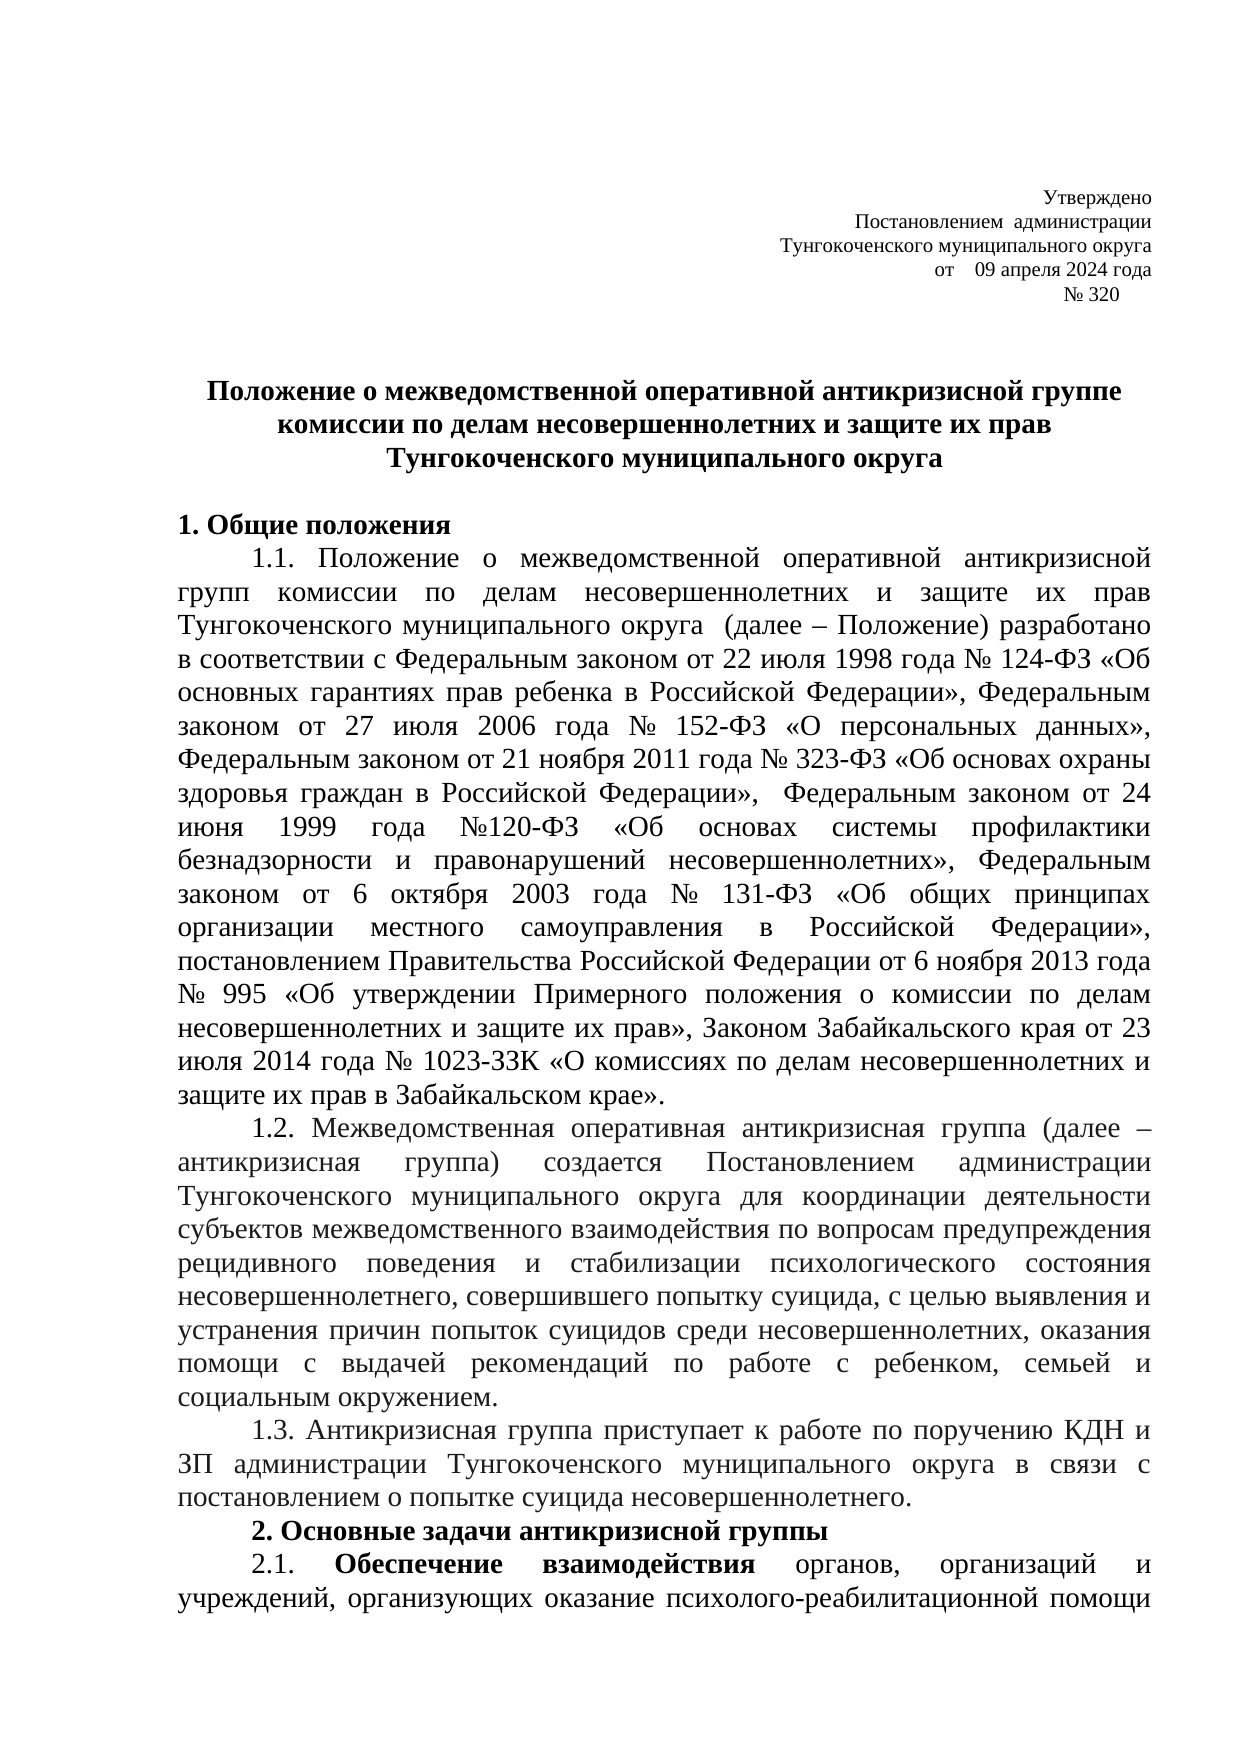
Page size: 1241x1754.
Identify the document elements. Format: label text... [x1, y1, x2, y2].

text № 320 [177, 281, 1152, 306]
text Постановлением администрации [177, 209, 1152, 233]
text от 09 апреля 2024 года [177, 257, 1152, 281]
text комиссии по делам несовершеннолетних и защите их прав Тунгокоченского муниципального округа [177, 406, 1152, 473]
text 1.3. Антикризисная группа приступает к работе по поручению КДН и ЗП администрации Тунгокоченского муниципального округа в связи с постановлением о попытке суицида несовершеннолетнего. [177, 1412, 1152, 1513]
text 1.1. Положение о межведомственной оперативной антикризисной групп комиссии по делам несовершеннолетних и защите их прав Тунгокоченского муниципального округа (далее – Положение) разработано в соответствии с Федеральным законом от 22 июля 1998 года № 124-ФЗ «Об основных гарантиях прав ребенка в Российской Федерации», Федеральным законом от 27 июля 2006 года № 152-ФЗ «О персональных данных», Федеральным законом от 21 ноября 2011 года № 323-ФЗ «Об основах охраны здоровья граждан в Российской Федерации», Федеральным законом от 24 июня 1999 года №120-ФЗ «Об основах системы профилактики безнадзорности и правонарушений несовершеннолетних», Федеральным законом от 6 октября 2003 года № 131-ФЗ «Об общих принципах организации местного самоуправления в Российской Федерации», постановлением Правительства Российской Федерации от 6 ноября 2013 года № 995 «Об утверждении Примерного положения о комиссии по делам несовершеннолетних и защите их прав», Законом Забайкальского края от 23 июля 2014 года № 1023-ЗЗК «О комиссиях по делам несовершеннолетних и защите их прав в Забайкальском крае». [177, 540, 1152, 1111]
text Тунгокоченского муниципального округа [177, 233, 1152, 257]
text 1.2. Межведомственная оперативная антикризисная группа (далее – антикризисная группа) создается Постановлением администрации Тунгокоченского муниципального округа для координации деятельности субъектов межведомственного взаимодействия по вопросам предупреждения рецидивного поведения и стабилизации психологического состояния несовершеннолетнего, совершившего попытку суицида, с целью выявления и устранения причин попыток суицидов среди несовершеннолетних, оказания помощи с выдачей рекомендаций по работе с ребенком, семьей и социальным окружением. [177, 1111, 1152, 1412]
text Утверждено [177, 185, 1152, 209]
text Положение о межведомственной оперативной антикризисной группе [177, 373, 1152, 406]
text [177, 1547, 1152, 1614]
text 2. Основные задачи антикризисной группы [177, 1513, 1152, 1547]
text 1. Общие положения [177, 507, 1152, 540]
